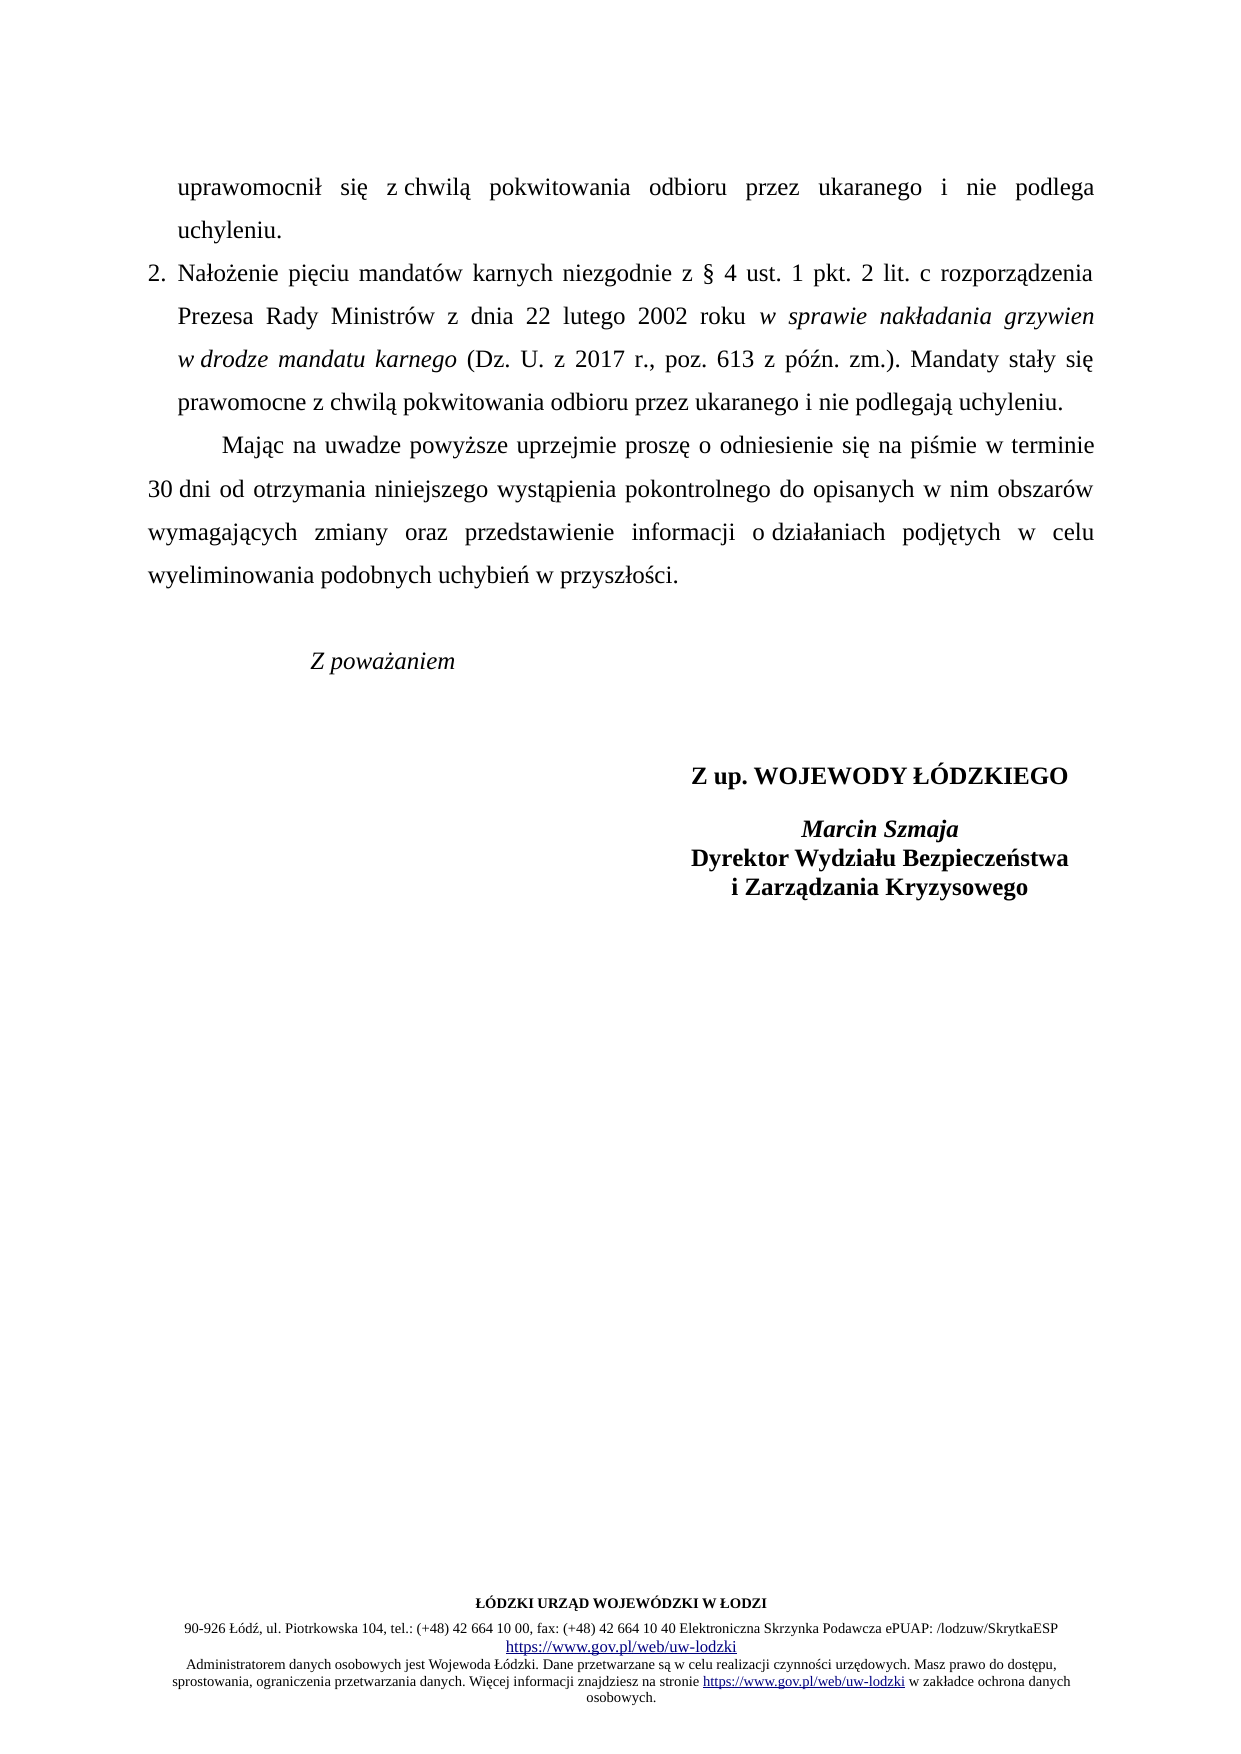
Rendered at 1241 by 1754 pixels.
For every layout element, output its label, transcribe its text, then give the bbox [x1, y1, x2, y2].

text Marcin Szmaja [665, 814, 1094, 843]
list Nałożenie pięciu mandatów karnych niezgodnie z § 4 ust. 1 pkt. 2 lit. c rozporządzenia Prezesa Rady Ministrów z dnia 22 lutego 2002 roku w sprawie nakładania grzywien w drodze mandatu karnego (Dz. U. z 2017 r., poz. 613 z późn. zm.). Mandaty stały się prawomocne z chwilą pokwitowania odbioru przez ukaranego i nie podlegają uchyleniu. [148, 258, 1094, 416]
text Z poważaniem [222, 646, 1094, 675]
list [148, 172, 1094, 244]
text Dyrektor Wydziału Bezpieczeństwa i Zarządzania Kryzysowego [665, 843, 1094, 900]
text Mając na uwadze powyższe uprzejmie proszę o odniesienie się na piśmie w terminie 30 dni od otrzymania niniejszego wystąpienia pokontrolnego do opisanych w nim obszarów wymagających zmiany oraz przedstawienie informacji o działaniach podjętych w celu wyeliminowania podobnych uchybień w przyszłości. [148, 431, 1094, 589]
text Z up. WOJEWODY ŁÓDZKIEGO [665, 761, 1094, 814]
